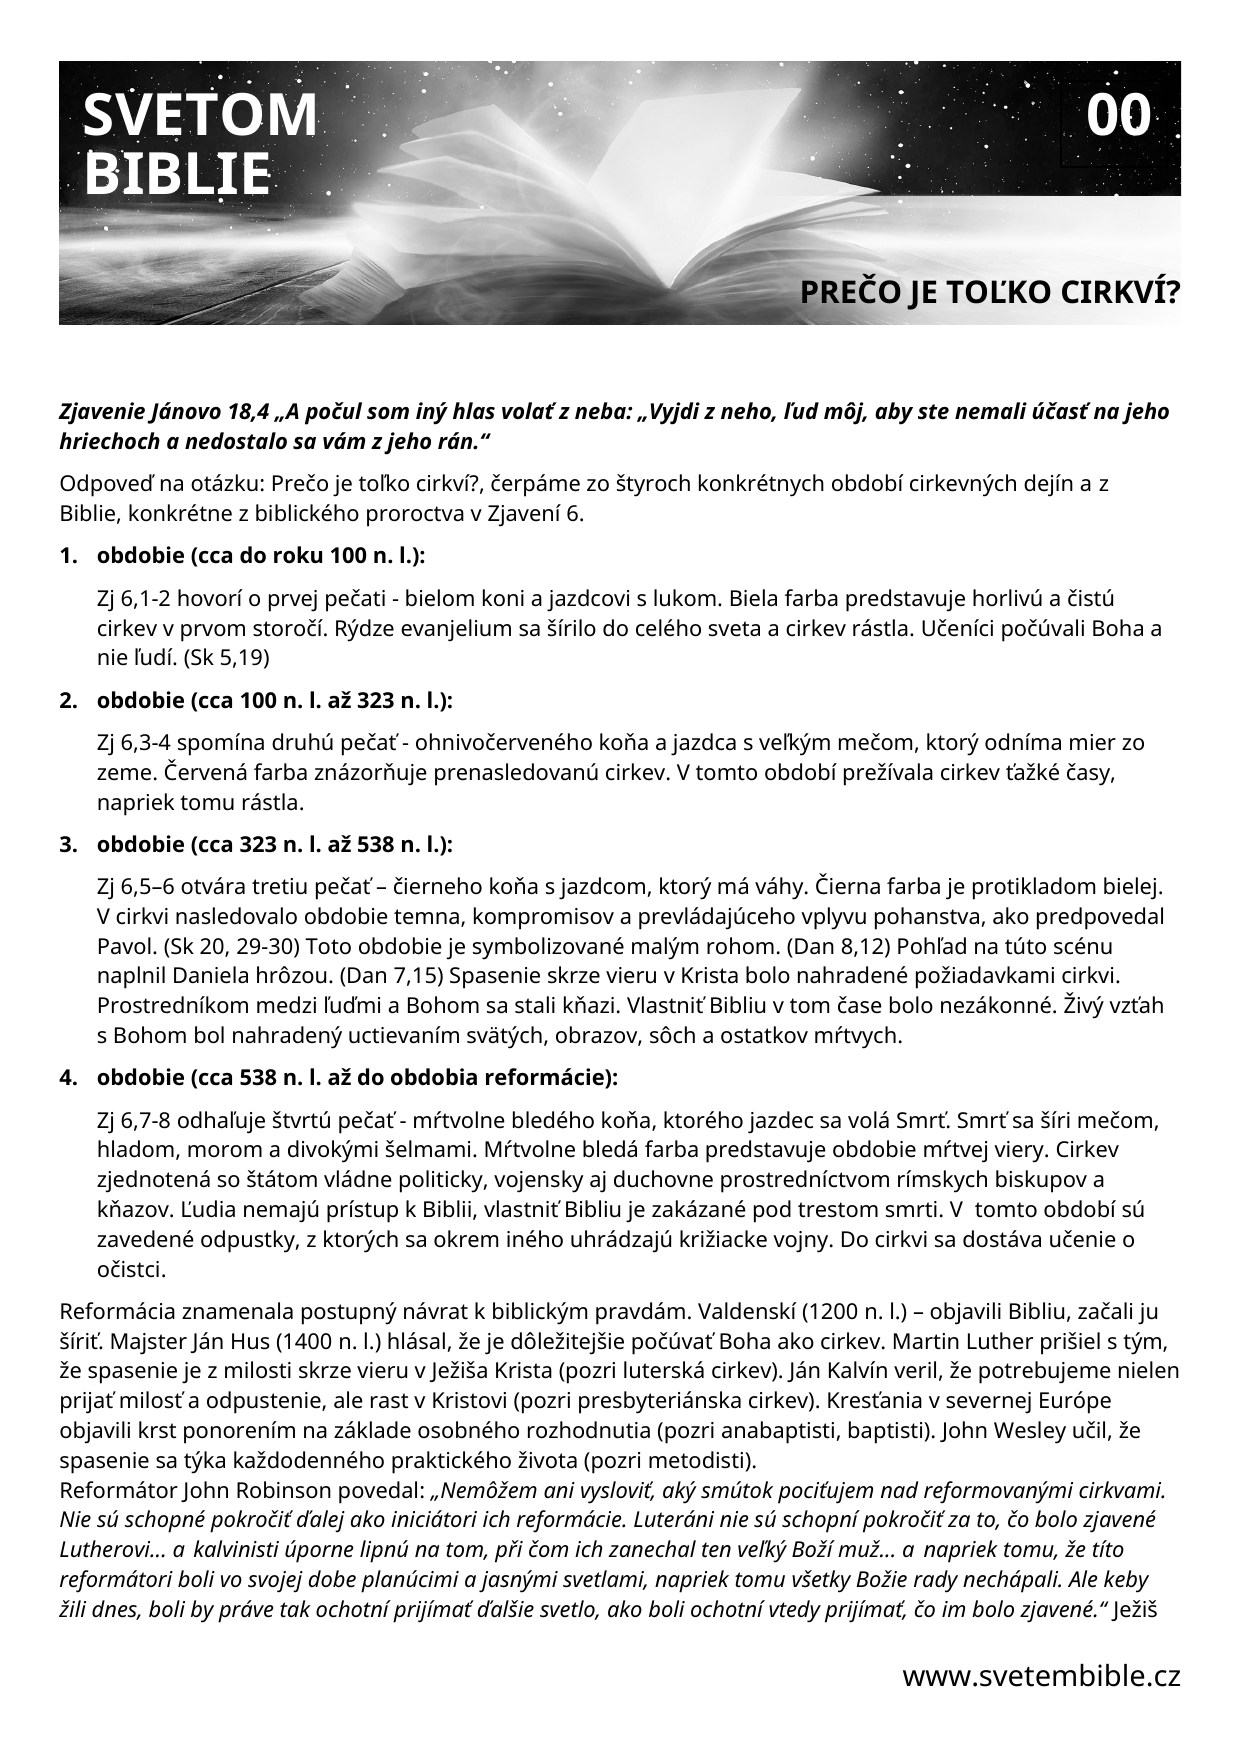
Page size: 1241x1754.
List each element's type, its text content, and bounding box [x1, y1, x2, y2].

text Zjavenie Jánovo 18,4 „A počul som iný hlas volať z neba: „Vyjdi z neho, ľud môj, aby ste nemali účasť na jeho hriechoch a nedostalo sa vám z jeho rán.“ [59, 396, 1181, 456]
picture [59, 61, 1182, 325]
text Zj 6,3-4 spomína druhú pečať - ohnivočerveného koňa a jazdca s veľkým mečom, ktorý odníma mier zo zeme. Červená farba znázorňuje prenasledovanú cirkev. V tomto období prežívala cirkev ťažké časy, napriek tomu rástla. [97, 727, 1181, 816]
text Zj 6,1-2 hovorí o prvej pečati - bielom koni a jazdcovi s lukom. Biela farba predstavuje horlivú a čistú cirkev v prvom storočí. Rýdze evanjelium sa šírilo do celého sveta a cirkev rástla. Učeníci počúvali Boha a nie ľudí. (Sk 5,19) [97, 583, 1181, 672]
list obdobie (cca 538 n. l. až do obdobia reformácie): [59, 1062, 1181, 1092]
text Reformácia znamenala postupný návrat k biblickým pravdám. Valdenskí (1200 n. l.) – objavili Bibliu, začali ju šíriť. Majster Ján Hus (1400 n. l.) hlásal, že je dôležitejšie počúvať Boha ako cirkev. Martin Luther prišiel s tým, že spasenie je z milosti skrze vieru v Ježiša Krista (pozri luterská cirkev). Ján Kalvín veril, že potrebujeme nielen prijať milosť a odpustenie, ale rast v Kristovi (pozri presbyteriánska cirkev). Kresťania v severnej Európe objavili krst ponorením na základe osobného rozhodnutia (pozri anabaptisti, baptisti). John Wesley učil, že spasenie sa týka každodenného praktického života (pozri metodisti). [59, 1296, 1181, 1475]
list obdobie (cca 100 n. l. až 323 n. l.): [59, 685, 1181, 714]
list obdobie (cca 323 n. l. až 538 n. l.): [59, 829, 1181, 859]
list obdobie (cca do roku 100 n. l.): [59, 541, 1181, 570]
text Odpoveď na otázku: Prečo je toľko cirkví?, čerpáme zo štyroch konkrétnych období cirkevných dejín a z Biblie, konkrétne z biblického proroctva v Zjavení 6. [59, 468, 1181, 528]
text Zj 6,7-8 odhaľuje štvrtú pečať - mŕtvolne bledého koňa, ktorého jazdec sa volá Smrť. Smrť sa šíri mečom, hladom, morom a divokými šelmami. Mŕtvolne bledá farba predstavuje obdobie mŕtvej viery. Cirkev zjednotená so štátom vládne politicky, vojensky aj duchovne prostredníctvom rímskych biskupov a kňazov. Ľudia nemajú prístup k Biblii, vlastniť Bibliu je zakázané pod trestom smrti. V tomto období sú zavedené odpustky, z ktorých sa okrem iného uhrádzajú križiacke vojny. Do cirkvi sa dostáva učenie o očistci. [97, 1105, 1181, 1283]
text Zj 6,5–6 otvára tretiu pečať – čierneho koňa s jazdcom, ktorý má váhy. Čierna farba je protikladom bielej. V cirkvi nasledovalo obdobie temna, kompromisov a prevládajúceho vplyvu pohanstva, ako predpovedal Pavol. (Sk 20, 29-30) Toto obdobie je symbolizované malým rohom. (Dan 8,12) Pohľad na túto scénu naplnil Daniela hrôzou. (Dan 7,15) Spasenie skrze vieru v Krista bolo nahradené požiadavkami cirkvi. Prostredníkom medzi ľuďmi a Bohom sa stali kňazi. Vlastniť Bibliu v tom čase bolo nezákonné. Živý vzťah s Bohom bol nahradený uctievaním svätých, obrazov, sôch a ostatkov mŕtvych. [97, 871, 1181, 1050]
